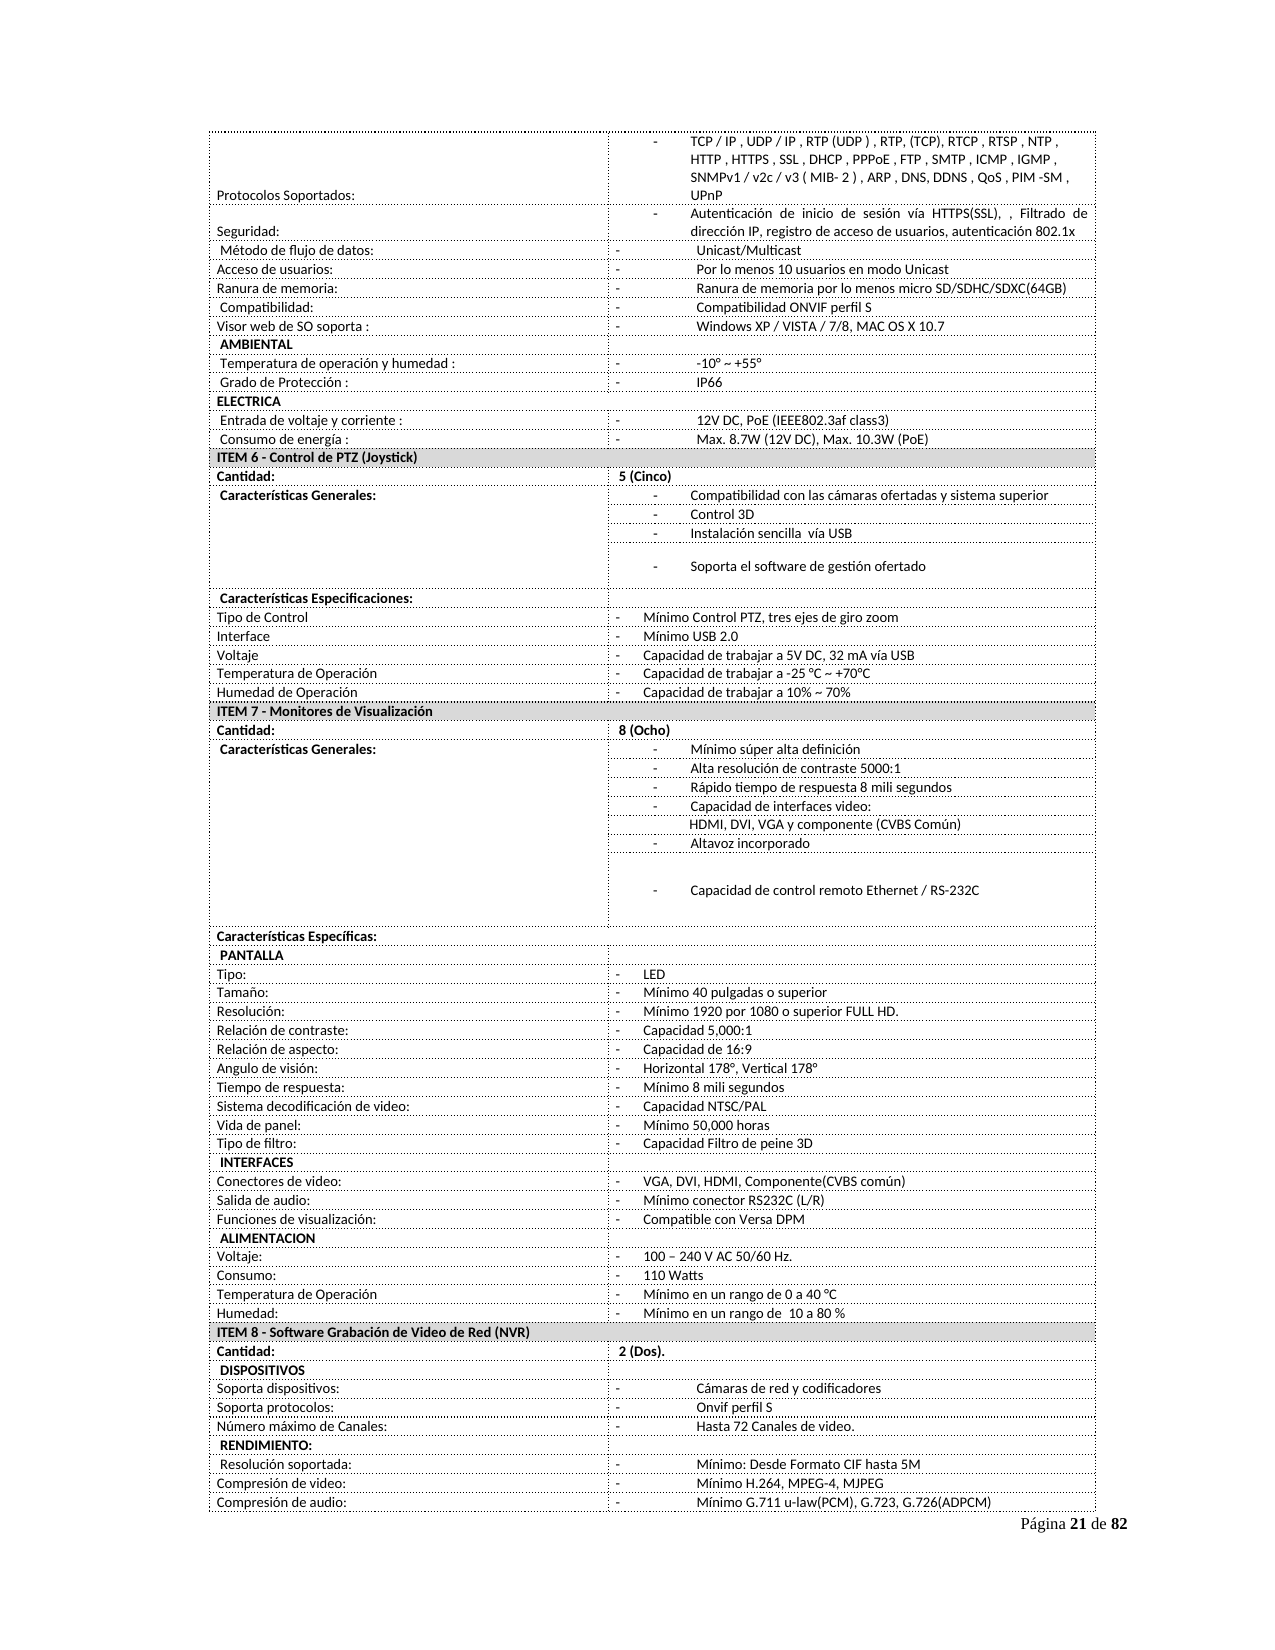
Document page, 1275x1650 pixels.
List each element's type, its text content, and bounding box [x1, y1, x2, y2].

table_cell Sistema decodificación de video: [209, 1096, 608, 1115]
table_cell Cantidad: [209, 1341, 608, 1360]
table_cell - Mínimo USB 2.0 [608, 626, 1095, 645]
table_cell [608, 1228, 1095, 1247]
table_cell - Por lo menos 10 usuarios en modo Unicast [608, 259, 1095, 278]
table_cell Soporta dispositivos: [209, 1379, 608, 1397]
table_cell Instalación sencilla vía USB [608, 523, 1095, 542]
table_cell - IP66 [608, 372, 1095, 391]
table_cell - Max. 8.7W (12V DC), Max. 10.3W (PoE) [608, 429, 1095, 448]
table_cell Consumo de energía : [209, 429, 608, 448]
table_cell Tipo de Control [209, 607, 608, 626]
table_cell Compresión de audio: [209, 1492, 608, 1511]
table_cell Resolución soportada: [209, 1454, 608, 1473]
table_cell Vida de panel: [209, 1115, 608, 1133]
table_cell Entrada de voltaje y corriente : [209, 410, 608, 429]
table_cell - Mínimo en un rango de 0 a 40 °C [608, 1284, 1095, 1303]
table_cell INTERFACES [209, 1153, 608, 1171]
table_cell 5 (Cinco) [608, 467, 1095, 485]
table_cell Control 3D [608, 504, 1095, 523]
table_cell Compatibilidad: [209, 297, 608, 316]
table_cell 8 (Ocho) [608, 720, 1095, 739]
table_cell Características Generales: [209, 485, 608, 588]
table_cell Ranura de memoria: [209, 278, 608, 297]
table_cell [608, 588, 1095, 607]
table_cell ITEM 8 - Software Grabación de Video de Red (NVR) [209, 1322, 1095, 1341]
table_cell Temperatura de operación y humedad : [209, 354, 608, 372]
table_cell - Windows XP / VISTA / 7/8, MAC OS X 10.7 [608, 316, 1095, 334]
table_cell Compresión de video: [209, 1473, 608, 1492]
table_cell - Capacidad de trabajar a 10% ~ 70% [608, 683, 1095, 701]
table_cell - Mínimo H.264, MPEG-4, MJPEG [608, 1473, 1095, 1492]
table_cell Características Generales: [209, 739, 608, 926]
table_cell Tamaño: [209, 983, 608, 1002]
table_cell - Capacidad NTSC/PAL [608, 1096, 1095, 1115]
table_cell - Mínimo: Desde Formato CIF hasta 5M [608, 1454, 1095, 1473]
table_cell Relación de aspecto: [209, 1039, 608, 1058]
table_cell Grado de Protección : [209, 372, 608, 391]
table_cell - Mínimo conector RS232C (L/R) [608, 1190, 1095, 1209]
table_cell Conectores de video: [209, 1171, 608, 1190]
table_cell ELECTRICA [209, 391, 1095, 410]
table_cell Visor web de SO soporta : [209, 316, 608, 334]
table_cell - 100 – 240 V AC 50/60 Hz. [608, 1247, 1095, 1266]
table_cell Relación de contraste: [209, 1020, 608, 1039]
table_cell - Capacidad de trabajar a -25 °C ~ +70°C [608, 664, 1095, 683]
table_cell Tipo de filtro: [209, 1134, 608, 1152]
table_cell RENDIMIENTO: [209, 1435, 608, 1454]
table_cell Rápido tiempo de respuesta 8 mili segundos [608, 777, 1095, 796]
table_cell Capacidad de control remoto Ethernet / RS-232C [608, 852, 1095, 926]
table_cell Seguridad: [209, 204, 608, 240]
table_cell - Horizontal 178°, Vertical 178° [608, 1058, 1095, 1077]
table_cell Voltaje: [209, 1247, 608, 1266]
table_cell [608, 945, 1095, 964]
table_cell ALIMENTACION [209, 1228, 608, 1247]
table_cell [608, 1153, 1095, 1171]
table_cell Soporta protocolos: [209, 1398, 608, 1416]
table_cell Interface [209, 626, 608, 645]
table_cell - Mínimo en un rango de 10 a 80 % [608, 1303, 1095, 1322]
table_cell - Capacidad Filtro de peine 3D [608, 1134, 1095, 1152]
table_cell Capacidad de interfaces video: [608, 796, 1095, 814]
table_cell Consumo: [209, 1266, 608, 1284]
table_cell - LED [608, 964, 1095, 983]
table_cell Características Específicas: [209, 926, 1095, 945]
table_cell - -10° ~ +55° [608, 354, 1095, 372]
table_cell - Capacidad 5,000:1 [608, 1020, 1095, 1039]
table_cell - Ranura de memoria por lo menos micro SD/SDHC/SDXC(64GB) [608, 278, 1095, 297]
table_cell PANTALLA [209, 945, 608, 964]
table_cell - Mínimo 40 pulgadas o superior [608, 983, 1095, 1002]
table_cell ITEM 7 - Monitores de Visualización [209, 701, 1095, 720]
table_cell 2 (Dos). [608, 1341, 1095, 1360]
table_cell Tipo: [209, 964, 608, 983]
table_cell - Cámaras de red y codificadores [608, 1379, 1095, 1397]
table_cell Número máximo de Canales: [209, 1416, 608, 1435]
table_cell ITEM 6 - Control de PTZ (Joystick) [209, 448, 1095, 467]
table_cell [608, 1360, 1095, 1379]
table_cell - Mínimo 1920 por 1080 o superior FULL HD. [608, 1002, 1095, 1020]
table_cell Humedad de Operación [209, 683, 608, 701]
table_cell Temperatura de Operación [209, 664, 608, 683]
table_cell Angulo de visión: [209, 1058, 608, 1077]
table_cell - Onvif perfil S [608, 1398, 1095, 1416]
table_cell TCP / IP , UDP / IP , RTP (UDP ) , RTP, (TCP), RTCP , RTSP , NTP , HTTP , HTTPS , SSL , DHCP , PPPoE , FTP , SMTP , ICMP , IGMP , SNMPv1 / v2c / v3 ( MIB- 2 ) , ARP , DNS, DDNS , QoS , PIM -SM , UPnP [608, 131, 1095, 204]
table_cell - Mínimo Control PTZ, tres ejes de giro zoom [608, 607, 1095, 626]
table_cell Tiempo de respuesta: [209, 1077, 608, 1096]
table_cell Temperatura de Operación [209, 1284, 608, 1303]
table_cell Resolución: [209, 1002, 608, 1020]
table_cell Alta resolución de contraste 5000:1 [608, 758, 1095, 777]
table_cell [608, 1435, 1095, 1454]
table_cell DISPOSITIVOS [209, 1360, 608, 1379]
table_cell Funciones de visualización: [209, 1209, 608, 1228]
table_cell - Capacidad de trabajar a 5V DC, 32 mA vía USB [608, 645, 1095, 664]
table_cell - Mínimo 50,000 horas [608, 1115, 1095, 1133]
table_cell Voltaje [209, 645, 608, 664]
table_cell AMBIENTAL [209, 335, 608, 353]
table_cell [608, 335, 1095, 353]
table_cell Compatibilidad con las cámaras ofertadas y sistema superior [608, 485, 1095, 504]
table_cell - 12V DC, PoE (IEEE802.3af class3) [608, 410, 1095, 429]
table_cell - Mínimo G.711 u-law(PCM), G.723, G.726(ADPCM) [608, 1492, 1095, 1511]
table_cell Altavoz incorporado [608, 834, 1095, 852]
table_cell Cantidad: [209, 467, 608, 485]
table_cell - Compatibilidad ONVIF perfil S [608, 297, 1095, 316]
table_cell Protocolos Soportados: [209, 131, 608, 204]
table_cell Acceso de usuarios: [209, 259, 608, 278]
table_cell - Unicast/Multicast [608, 240, 1095, 259]
table_cell - Mínimo 8 mili segundos [608, 1077, 1095, 1096]
table_cell - Compatible con Versa DPM [608, 1209, 1095, 1228]
table_cell Características Especificaciones: [209, 588, 608, 607]
table_cell Soporta el software de gestión ofertado [608, 542, 1095, 588]
table_cell - 110 Watts [608, 1266, 1095, 1284]
table_cell - Capacidad de 16:9 [608, 1039, 1095, 1058]
table_cell Salida de audio: [209, 1190, 608, 1209]
table_cell - VGA, DVI, HDMI, Componente(CVBS común) [608, 1171, 1095, 1190]
table_cell Cantidad: [209, 720, 608, 739]
table_cell Humedad: [209, 1303, 608, 1322]
table_cell Mínimo súper alta definición [608, 739, 1095, 758]
table_cell - Hasta 72 Canales de video. [608, 1416, 1095, 1435]
table_cell HDMI, DVI, VGA y componente (CVBS Común) [608, 815, 1095, 833]
table_cell Autenticación de inicio de sesión vía HTTPS(SSL), , Filtrado de dirección IP, registro de acceso de usuarios, autenticación 802.1x [608, 204, 1095, 240]
table_cell Método de flujo de datos: [209, 240, 608, 259]
